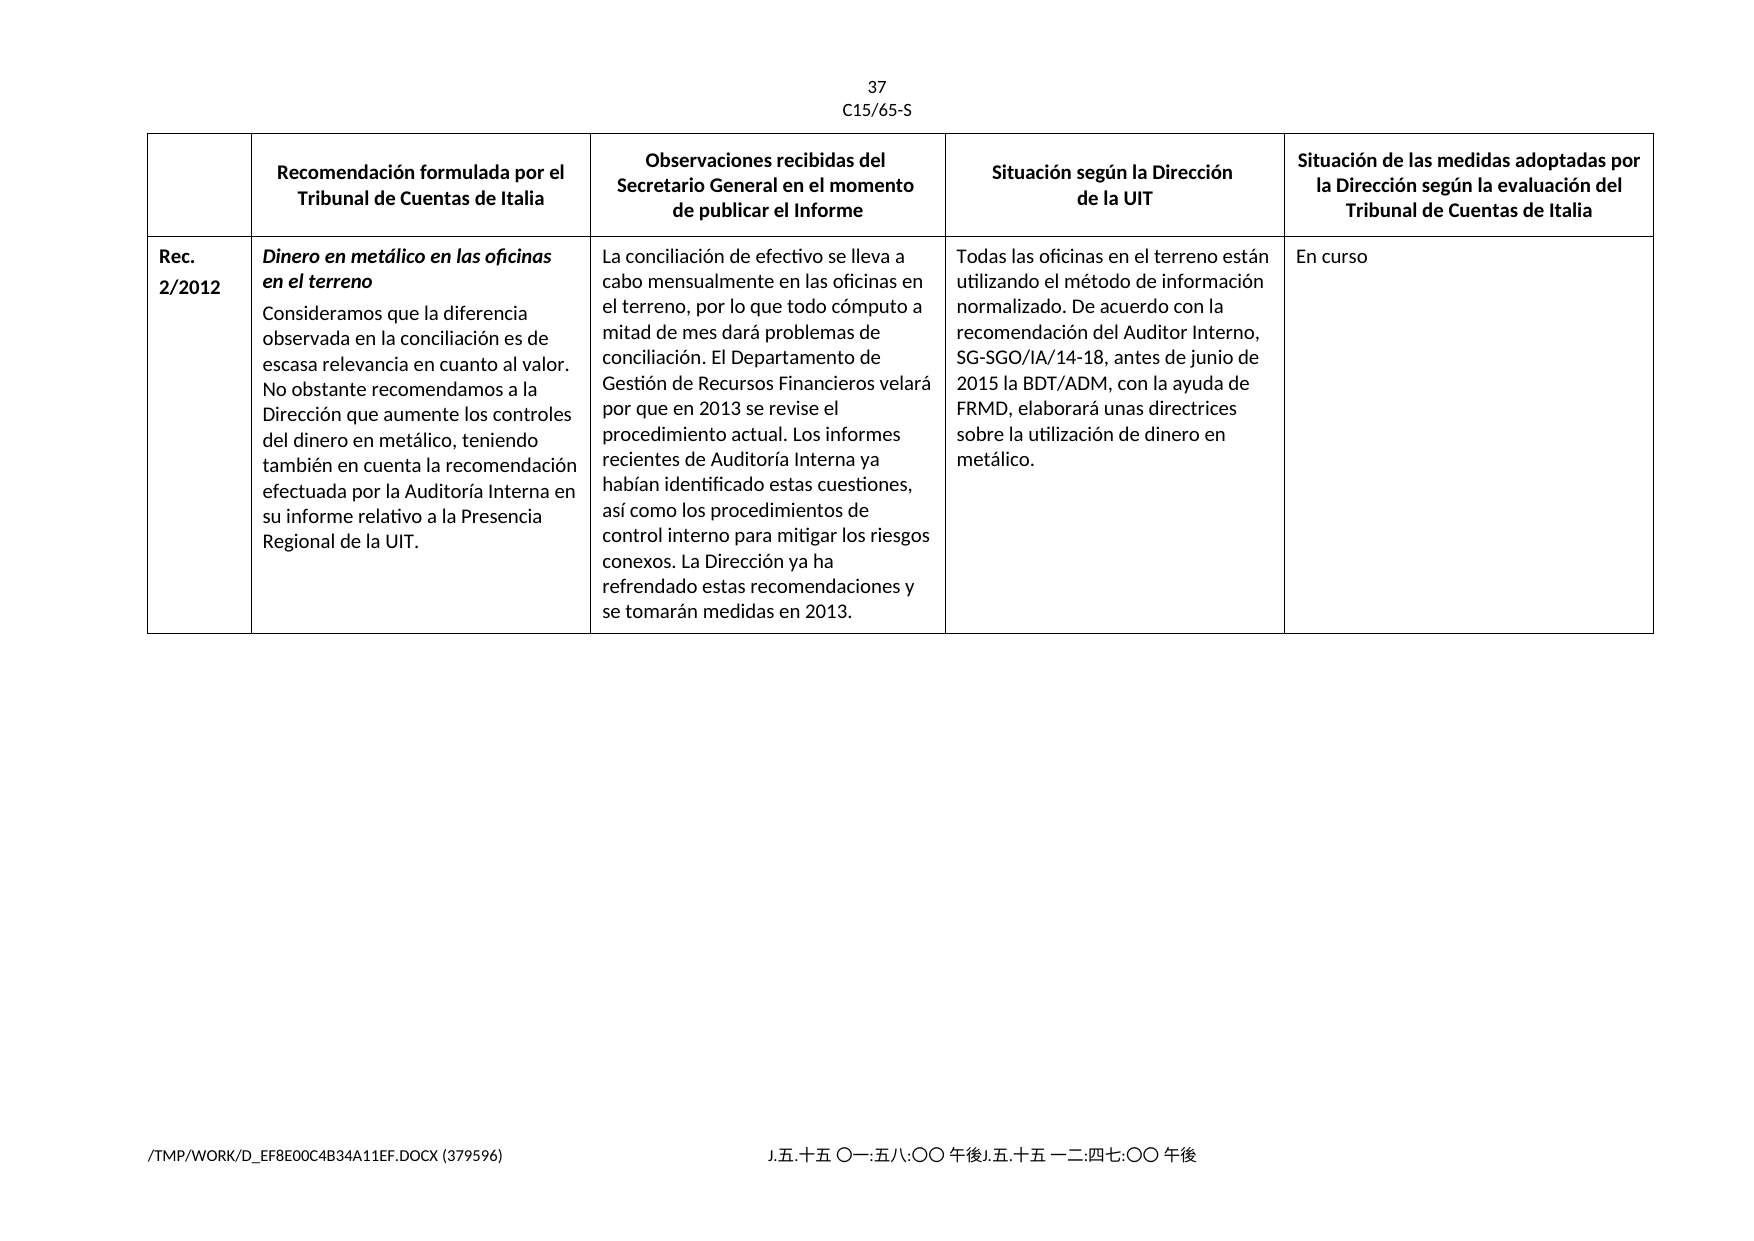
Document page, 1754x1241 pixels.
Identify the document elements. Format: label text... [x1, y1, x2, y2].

table_header Recomendación formulada por el Tribunal de Cuentas de Italia [252, 134, 590, 236]
table_cell La conciliación de efectivo se lleva a cabo mensualmente en las oficinas en el terreno, por lo que todo cómputo a mitad de mes dará problemas de conciliación. El Departamento de Gestión de Recursos Financieros velará por que en 2013 se revise el procedimiento actual. Los informes recientes de Auditoría Interna ya habían identificado estas cuestiones, así como los procedimientos de control interno para mitigar los riesgos conexos. La Dirección ya ha refrendado estas recomendaciones y se tomarán medidas en 2013. [591, 237, 945, 633]
table_header Observaciones recibidas del Secretario General en el momento de publicar el Informe [591, 134, 945, 236]
table_header Situación según la Dirección de la UIT [946, 134, 1284, 236]
table_header [148, 134, 251, 236]
table_cell Dinero en metálico en las oficinas en el terreno Consideramos que la diferencia observada en la conciliación es de escasa relevancia en cuanto al valor. No obstante recomendamos a la Dirección que aumente los controles del dinero en metálico, teniendo también en cuenta la recomendación efectuada por la Auditoría Interna en su informe relativo a la Presencia Regional de la UIT. [252, 237, 590, 633]
table_cell Rec. 2/2012 [148, 237, 251, 633]
table_cell En curso [1285, 237, 1653, 633]
table_cell Todas las oficinas en el terreno están utilizando el método de información normalizado. De acuerdo con la recomendación del Auditor Interno, SG-SGO/IA/14-18, antes de junio de 2015 la BDT/ADM, con la ayuda de FRMD, elaborará unas directrices sobre la utilización de dinero en metálico. [946, 237, 1284, 633]
table_header Situación de las medidas adoptadas por la Dirección según la evaluación del Tribunal de Cuentas de Italia [1285, 134, 1653, 236]
